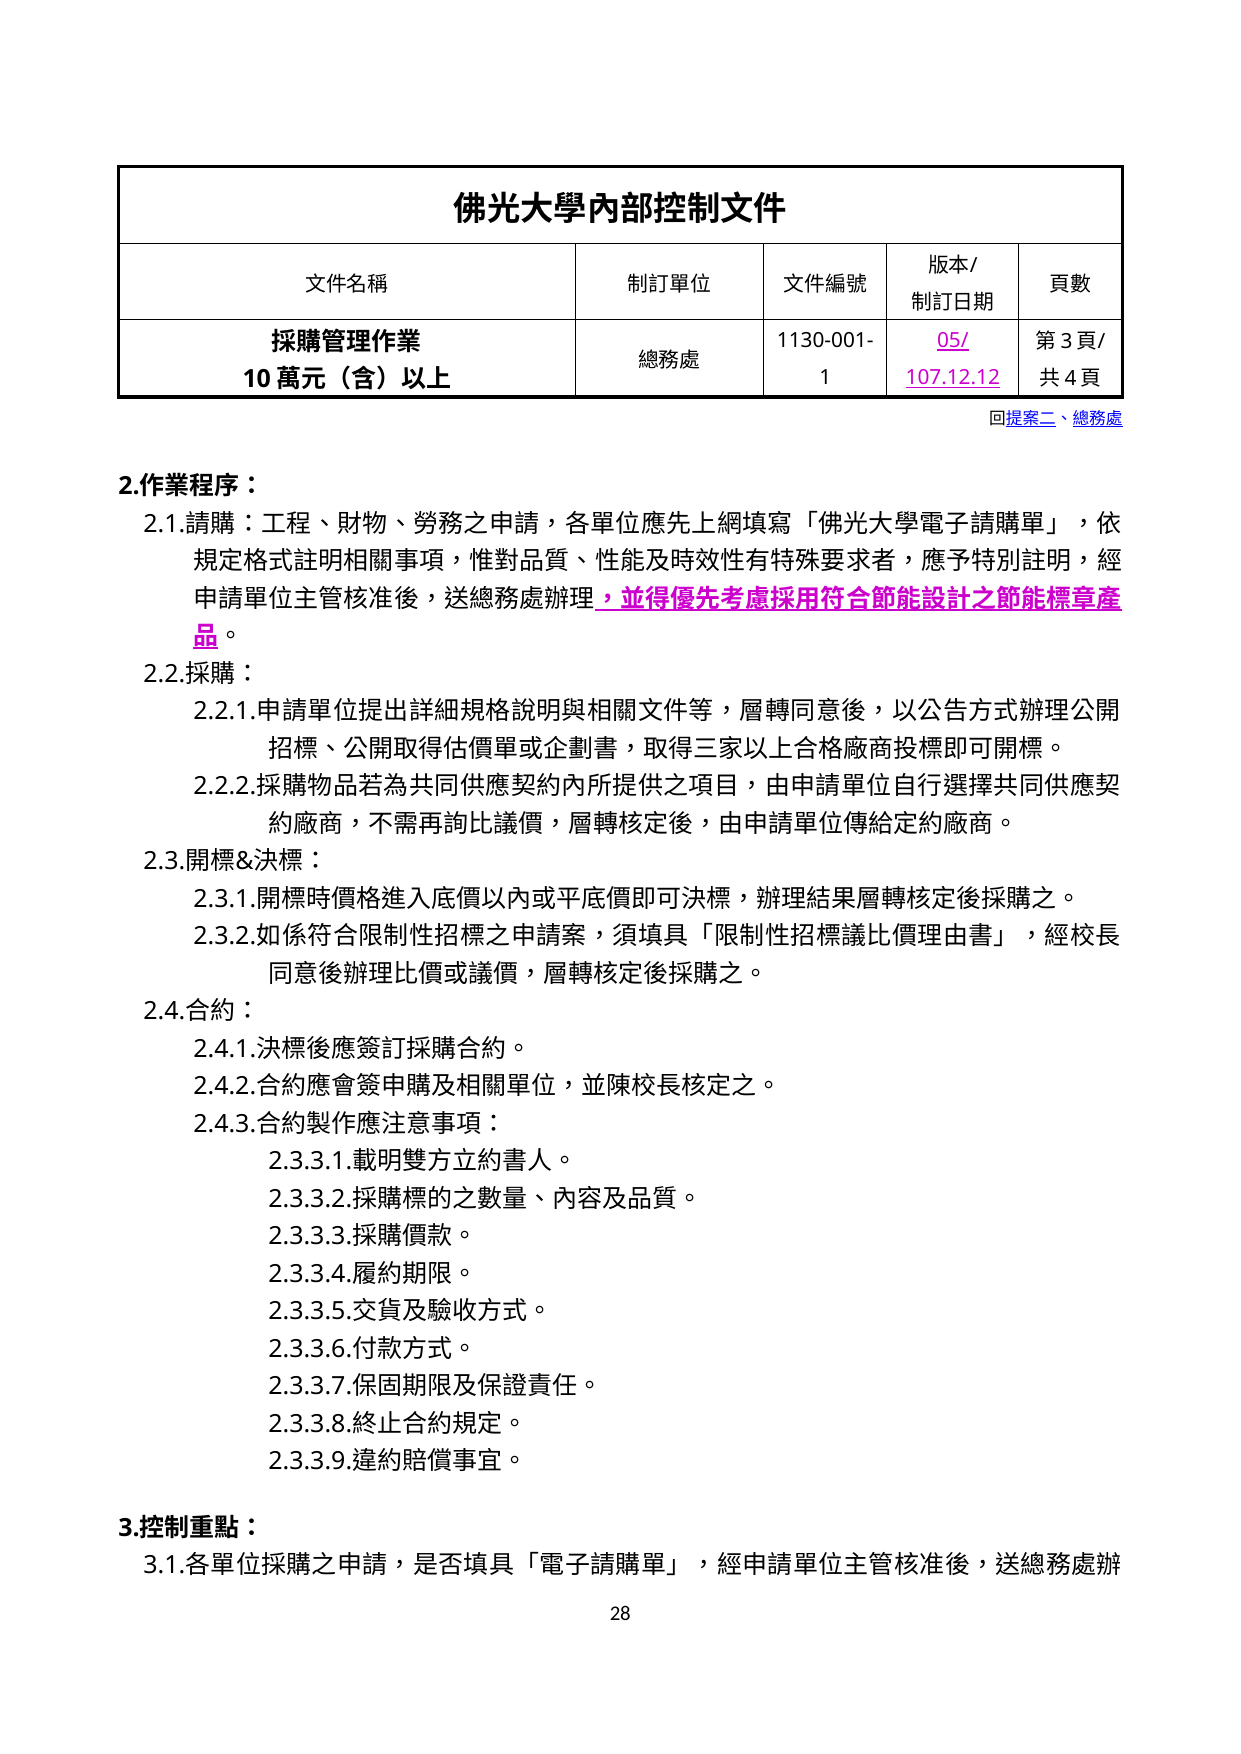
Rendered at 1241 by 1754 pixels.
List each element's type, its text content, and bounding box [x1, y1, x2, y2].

table_cell 總務處 [576, 320, 763, 395]
text .7.保固期限及保證責任。 [268, 1365, 1119, 1403]
text .1.載明雙方立約書人。 [268, 1140, 1119, 1178]
table_cell 版本/ 制訂日期 [887, 244, 1018, 319]
text 2.2.2.採購物品若為共同供應契約內所提供之項目，由申請單位自行選擇共同供應契約廠商，不需再詢比議價，層轉核定後，由申請單位傳給定約廠商。 [193, 765, 1122, 840]
text 2.4.1.決標後應簽訂採購合約。 [193, 1028, 1122, 1065]
text .9.違約賠償事宜。 [268, 1440, 1119, 1478]
text 2.4.2.合約應會簽申購及相關單位，並陳校長核定之。 [193, 1065, 1122, 1103]
text 2.4.合約： [143, 990, 1122, 1028]
text .4.履約期限。 [268, 1253, 1119, 1290]
text 2.2.採購： [143, 653, 1122, 690]
table_cell 文件名稱 [120, 244, 575, 319]
text 3.控制重點： [118, 1507, 1119, 1544]
text 2.作業程序： [118, 465, 1119, 503]
text 2.4.3.合約製作應注意事項： [193, 1103, 1122, 1140]
table_cell 採購管理作業 10萬元（含）以上 [120, 320, 575, 395]
table_cell 1130-001-1 [764, 320, 886, 395]
table_cell 頁數 [1019, 244, 1121, 319]
table_cell 制訂單位 [576, 244, 763, 319]
table_cell 文件編號 [764, 244, 886, 319]
table_cell 05/ 107.12.12 [887, 320, 1018, 395]
text .5.交貨及驗收方式。 [268, 1290, 1119, 1328]
text .8.終止合約規定。 [268, 1403, 1119, 1440]
text 2.3.1.開標時價格進入底價以內或平底價即可決標，辦理結果層轉核定後採購之。 [193, 878, 1122, 915]
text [143, 1544, 1122, 1582]
text 2.3.2.如係符合限制性招標之申請案，須填具「限制性招標議比價理由書」，經校長同意後辦理比價或議價，層轉核定後採購之。 [193, 915, 1122, 990]
text .2.採購標的之數量、內容及品質。 [268, 1178, 1119, 1215]
table_header 佛光大學內部控制文件 [120, 168, 1121, 243]
text .3.採購價款。 [268, 1215, 1119, 1253]
table_cell 第3頁/ 共4頁 [1019, 320, 1121, 395]
text .申請單位提出詳細規格說明與相關文件等，層轉同意後，以公告方式辦理公開招標、公開取得估價單或企劃書，取得三家以上合格廠商投標即可開標。 [193, 690, 1122, 765]
text 回提案二、總務處 [118, 399, 1122, 436]
text .6.付款方式。 [268, 1328, 1119, 1365]
text 2.3.開標&決標： [143, 840, 1122, 878]
text 2.1.請購：工程、財物、勞務之申請，各單位應先上網填寫「佛光大學電子請購單」，依規定格式註明相關事項，惟對品質、性能及時效性有特殊要求者，應予特別註明，經申請單位主管核准後，送總務處辦理，並得優先考慮採用符合節能設計之節能標章產品。 [143, 503, 1122, 653]
